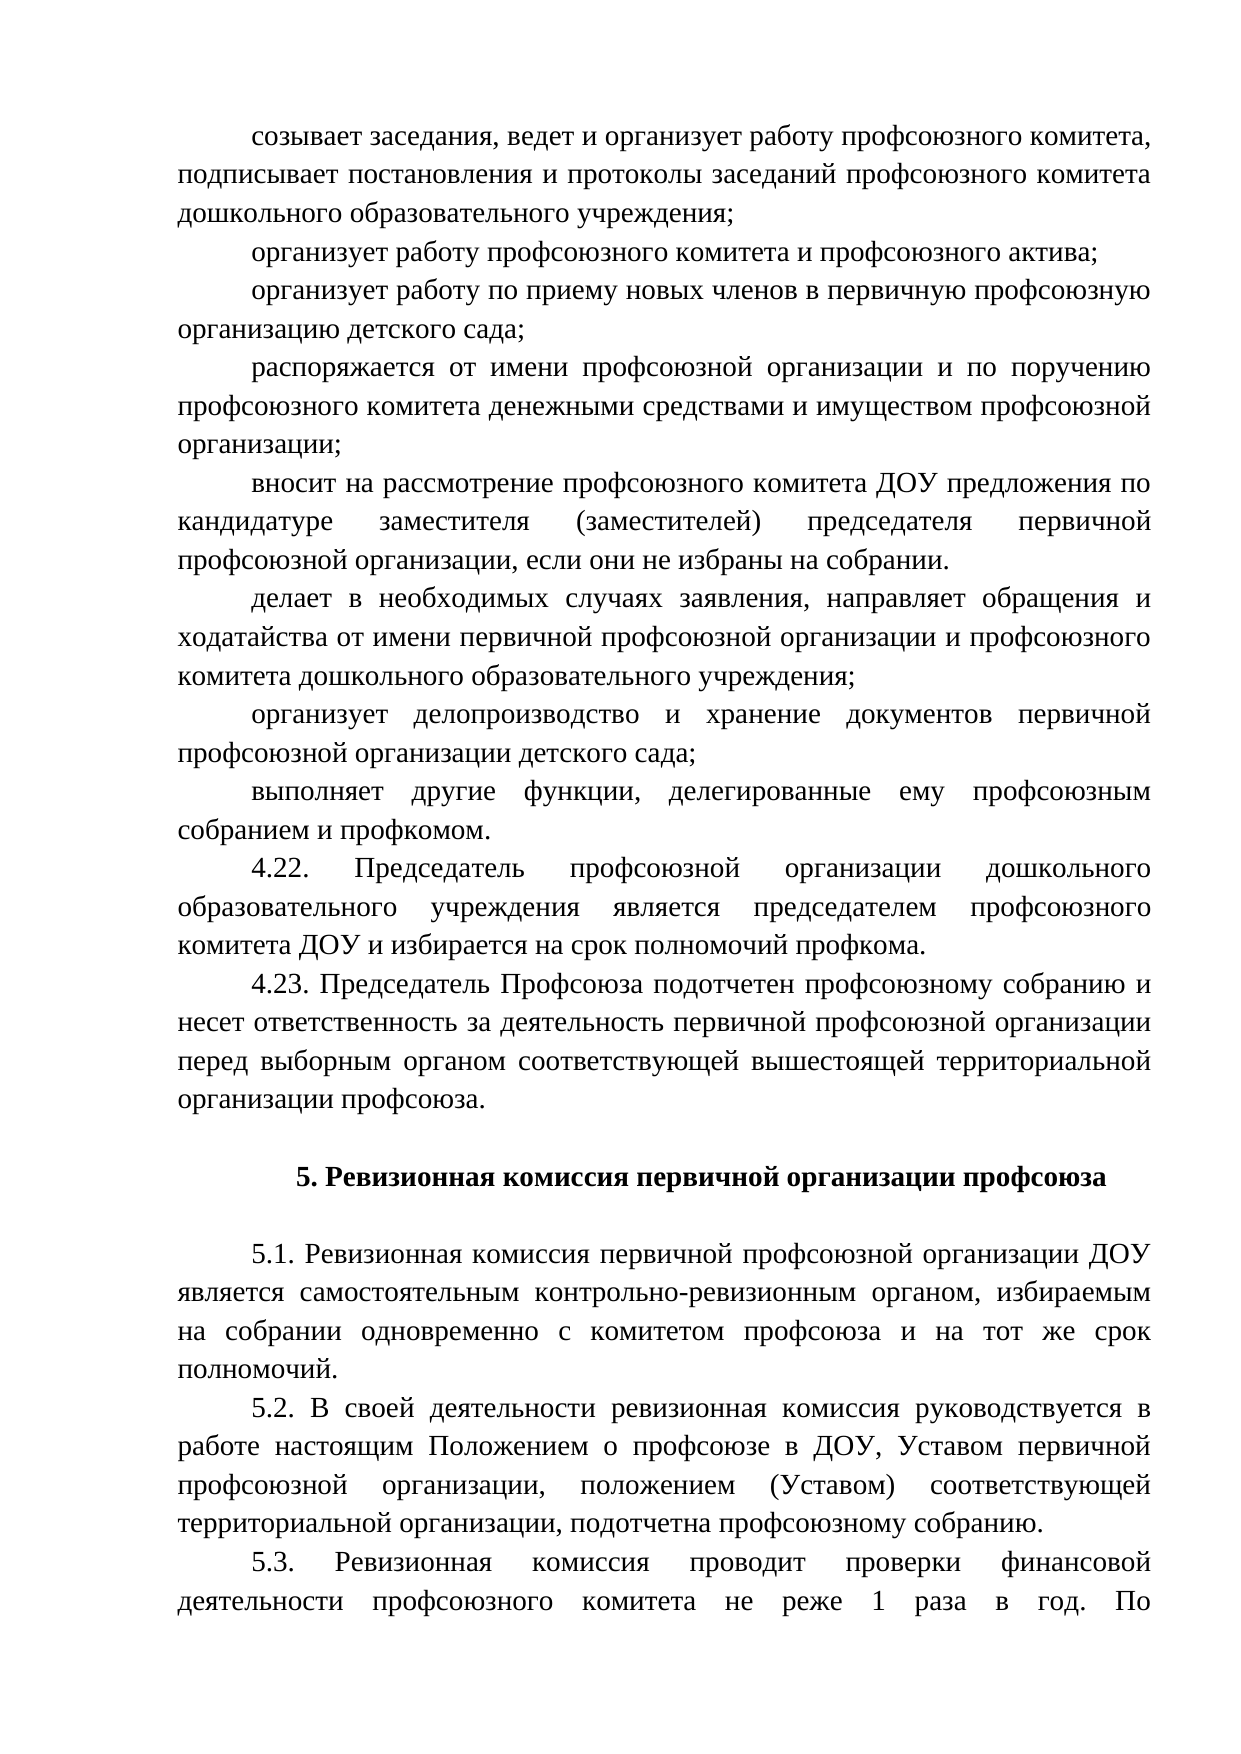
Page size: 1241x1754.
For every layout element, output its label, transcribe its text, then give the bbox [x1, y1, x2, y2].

text созывает заседания, ведет и организует работу профсоюзного комитета, подписывает постановления и протоколы заседаний профсоюзного комитета дошкольного образовательного учреждения; [177, 118, 1152, 229]
text 5. Ревизионная комиссия первичной организации профсоюза [177, 1159, 1152, 1192]
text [177, 1544, 1152, 1616]
text организует работу профсоюзного комитета и профсоюзного актива; [177, 234, 1152, 267]
text выполняет другие функции, делегированные ему профсоюзным собранием и профкомом. [177, 773, 1152, 845]
text 4.22. Председатель профсоюзной организации дошкольного образовательного учреждения является председателем профсоюзного комитета ДОУ и избирается на срок полномочий профкома. [177, 850, 1152, 961]
text 5.2. В своей деятельности ревизионная комиссия руководствуется в работе настоящим Положением о профсоюзе в ДОУ, Уставом первичной профсоюзной организации, положением (Уставом) соответствующей территориальной организации, подотчетна профсоюзному собранию. [177, 1390, 1152, 1539]
text 4.23. Председатель Профсоюза подотчетен профсоюзному собранию и несет ответственность за деятельность первичной профсоюзной организации перед выборным органом соответствующей вышестоящей территориальной организации профсоюза. [177, 966, 1152, 1115]
text организует работу по приему новых членов в первичную профсоюзную организацию детского сада; [177, 272, 1152, 344]
text организует делопроизводство и хранение документов первичной профсоюзной организации детского сада; [177, 696, 1152, 768]
text вносит на рассмотрение профсоюзного комитета ДОУ предложения по кандидатуре заместителя (заместителей) председателя первичной профсоюзной организации, если они не избраны на собрании. [177, 465, 1152, 576]
text 5.1. Ревизионная комиссия первичной профсоюзной организации ДОУ является самостоятельным контрольно-ревизионным органом, избираемым на собрании одновременно с комитетом профсоюза и на тот же срок полномочий. [177, 1236, 1152, 1385]
text делает в необходимых случаях заявления, направляет обращения и ходатайства от имени первичной профсоюзной организации и профсоюзного комитета дошкольного образовательного учреждения; [177, 581, 1152, 691]
text распоряжается от имени профсоюзной организации и по поручению профсоюзного комитета денежными средствами и имуществом профсоюзной организации; [177, 349, 1152, 460]
